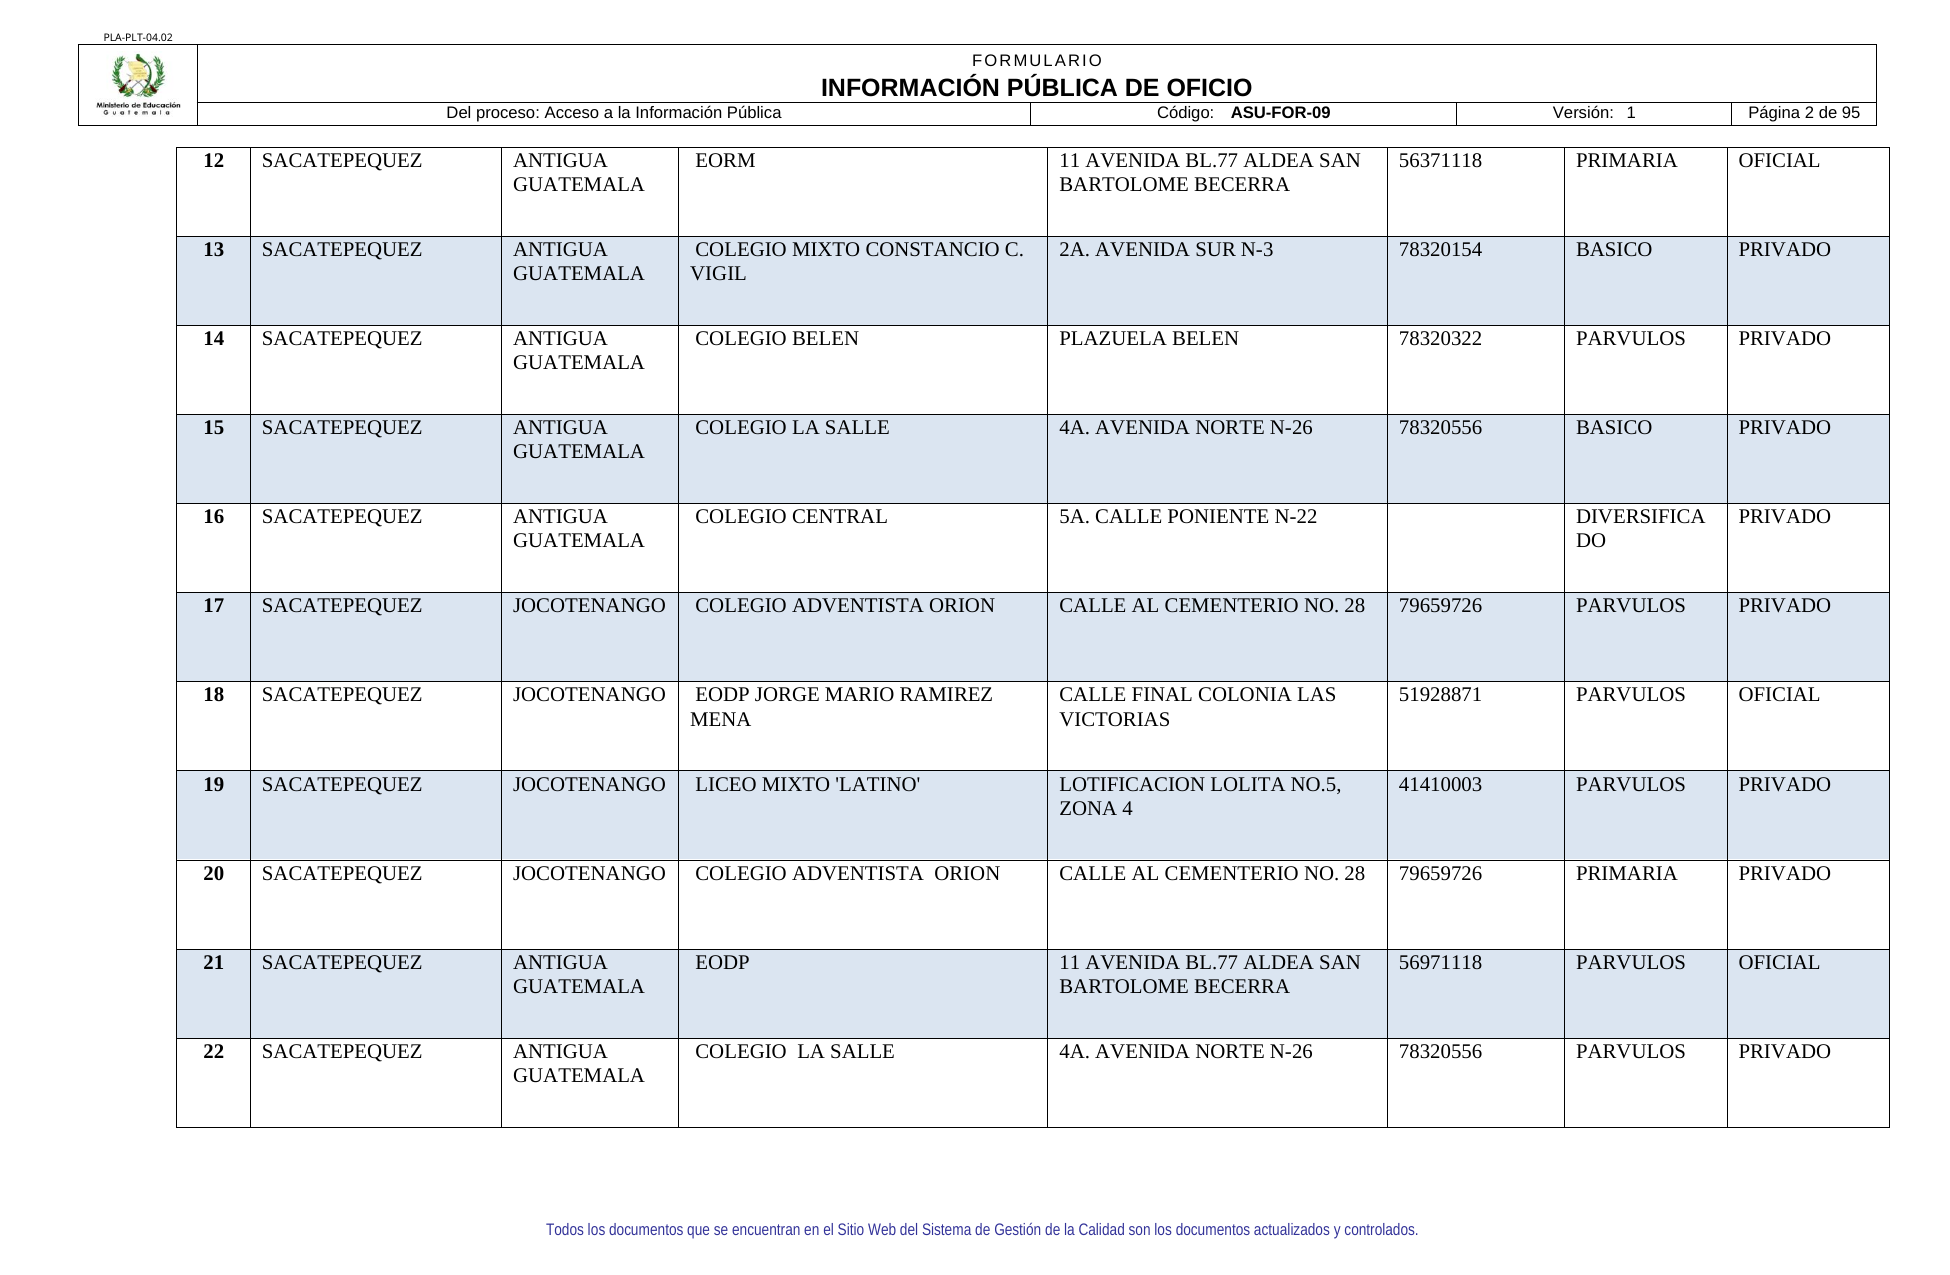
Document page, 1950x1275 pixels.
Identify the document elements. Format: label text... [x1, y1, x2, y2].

table_cell 18 [177, 682, 250, 770]
table_cell OFICIAL [1728, 148, 1889, 236]
table_cell PARVULOS [1565, 771, 1727, 859]
table_cell PRIVADO [1728, 771, 1889, 859]
table_cell SACATEPEQUEZ [251, 950, 501, 1038]
table_cell JOCOTENANGO [502, 682, 678, 770]
table_cell 51928871 [1388, 682, 1564, 770]
table_cell 56971118 [1388, 950, 1564, 1038]
table_cell PARVULOS [1565, 326, 1727, 414]
table_cell 79659726 [1388, 593, 1564, 681]
table_cell 11 AVENIDA BL.77 ALDEA SAN BARTOLOME BECERRA [1048, 950, 1387, 1038]
table_cell 56371118 [1388, 148, 1564, 236]
table_cell SACATEPEQUEZ [251, 1039, 501, 1127]
table_cell ANTIGUA GUATEMALA [502, 326, 678, 414]
table_cell OFICIAL [1728, 950, 1889, 1038]
table_cell PRIMARIA [1565, 148, 1727, 236]
table_cell 78320322 [1388, 326, 1564, 414]
table_cell 5A. CALLE PONIENTE N-22 [1048, 504, 1387, 592]
table_cell 15 [177, 415, 250, 503]
table_cell PRIVADO [1728, 593, 1889, 681]
table_cell PRIVADO [1728, 861, 1889, 948]
table_cell 14 [177, 326, 250, 414]
table_cell ANTIGUA GUATEMALA [502, 148, 678, 236]
table_cell ANTIGUA GUATEMALA [502, 504, 678, 592]
table_cell SACATEPEQUEZ [251, 415, 501, 503]
table_cell 22 [177, 1039, 250, 1127]
table_cell SACATEPEQUEZ [251, 771, 501, 859]
table_cell 17 [177, 593, 250, 681]
table_cell 16 [177, 504, 250, 592]
table_cell ANTIGUA GUATEMALA [502, 237, 678, 325]
table_cell LOTIFICACION LOLITA NO.5, ZONA 4 [1048, 771, 1387, 859]
table_cell 2A. AVENIDA SUR N-3 [1048, 237, 1387, 325]
table_cell SACATEPEQUEZ [251, 682, 501, 770]
table_cell COLEGIO LA SALLE [679, 1039, 1047, 1127]
table_cell PRIVADO [1728, 1039, 1889, 1127]
table_cell ANTIGUA GUATEMALA [502, 415, 678, 503]
table_cell 21 [177, 950, 250, 1038]
table_cell COLEGIO LA SALLE [679, 415, 1047, 503]
table_cell PRIVADO [1728, 504, 1889, 592]
table_cell BASICO [1565, 415, 1727, 503]
table_cell SACATEPEQUEZ [251, 593, 501, 681]
table_cell 12 [177, 148, 250, 236]
table_cell BASICO [1565, 237, 1727, 325]
table_cell COLEGIO MIXTO CONSTANCIO C. VIGIL [679, 237, 1047, 325]
table_cell PARVULOS [1565, 593, 1727, 681]
table_cell 79659726 [1388, 861, 1564, 948]
table_cell ANTIGUA GUATEMALA [502, 1039, 678, 1127]
table_cell 20 [177, 861, 250, 948]
table_cell COLEGIO ADVENTISTA ORION [679, 861, 1047, 948]
table_cell SACATEPEQUEZ [251, 237, 501, 325]
table_cell CALLE FINAL COLONIA LAS VICTORIAS [1048, 682, 1387, 770]
table_cell OFICIAL [1728, 682, 1889, 770]
table_cell EODP [679, 950, 1047, 1038]
table_cell LICEO MIXTO 'LATINO' [679, 771, 1047, 859]
picture [95, 51, 181, 117]
table_cell PRIVADO [1728, 237, 1889, 325]
table_cell 78320556 [1388, 1039, 1564, 1127]
table_cell 4A. AVENIDA NORTE N-26 [1048, 1039, 1387, 1127]
table_cell 19 [177, 771, 250, 859]
table_cell JOCOTENANGO [502, 593, 678, 681]
table_cell PLAZUELA BELEN [1048, 326, 1387, 414]
table_cell 4A. AVENIDA NORTE N-26 [1048, 415, 1387, 503]
table_cell EORM [679, 148, 1047, 236]
table_cell [1388, 504, 1564, 592]
table_cell CALLE AL CEMENTERIO NO. 28 [1048, 593, 1387, 681]
table_cell DIVERSIFICADO [1565, 504, 1727, 592]
table_cell JOCOTENANGO [502, 771, 678, 859]
table_cell PRIMARIA [1565, 861, 1727, 948]
table_cell PARVULOS [1565, 682, 1727, 770]
table_cell 41410003 [1388, 771, 1564, 859]
table_cell COLEGIO ADVENTISTA ORION [679, 593, 1047, 681]
table_cell CALLE AL CEMENTERIO NO. 28 [1048, 861, 1387, 948]
table_cell 11 AVENIDA BL.77 ALDEA SAN BARTOLOME BECERRA [1048, 148, 1387, 236]
table_cell SACATEPEQUEZ [251, 148, 501, 236]
table_cell COLEGIO CENTRAL [679, 504, 1047, 592]
table_cell COLEGIO BELEN [679, 326, 1047, 414]
table_cell EODP JORGE MARIO RAMIREZ MENA [679, 682, 1047, 770]
table_cell JOCOTENANGO [502, 861, 678, 948]
table_cell 13 [177, 237, 250, 325]
table_cell PRIVADO [1728, 415, 1889, 503]
table_cell SACATEPEQUEZ [251, 861, 501, 948]
table_cell SACATEPEQUEZ [251, 504, 501, 592]
table_cell SACATEPEQUEZ [251, 326, 501, 414]
table_cell ANTIGUA GUATEMALA [502, 950, 678, 1038]
table_cell PARVULOS [1565, 1039, 1727, 1127]
table_cell PARVULOS [1565, 950, 1727, 1038]
table_cell 78320556 [1388, 415, 1564, 503]
table_cell 78320154 [1388, 237, 1564, 325]
table_cell PRIVADO [1728, 326, 1889, 414]
